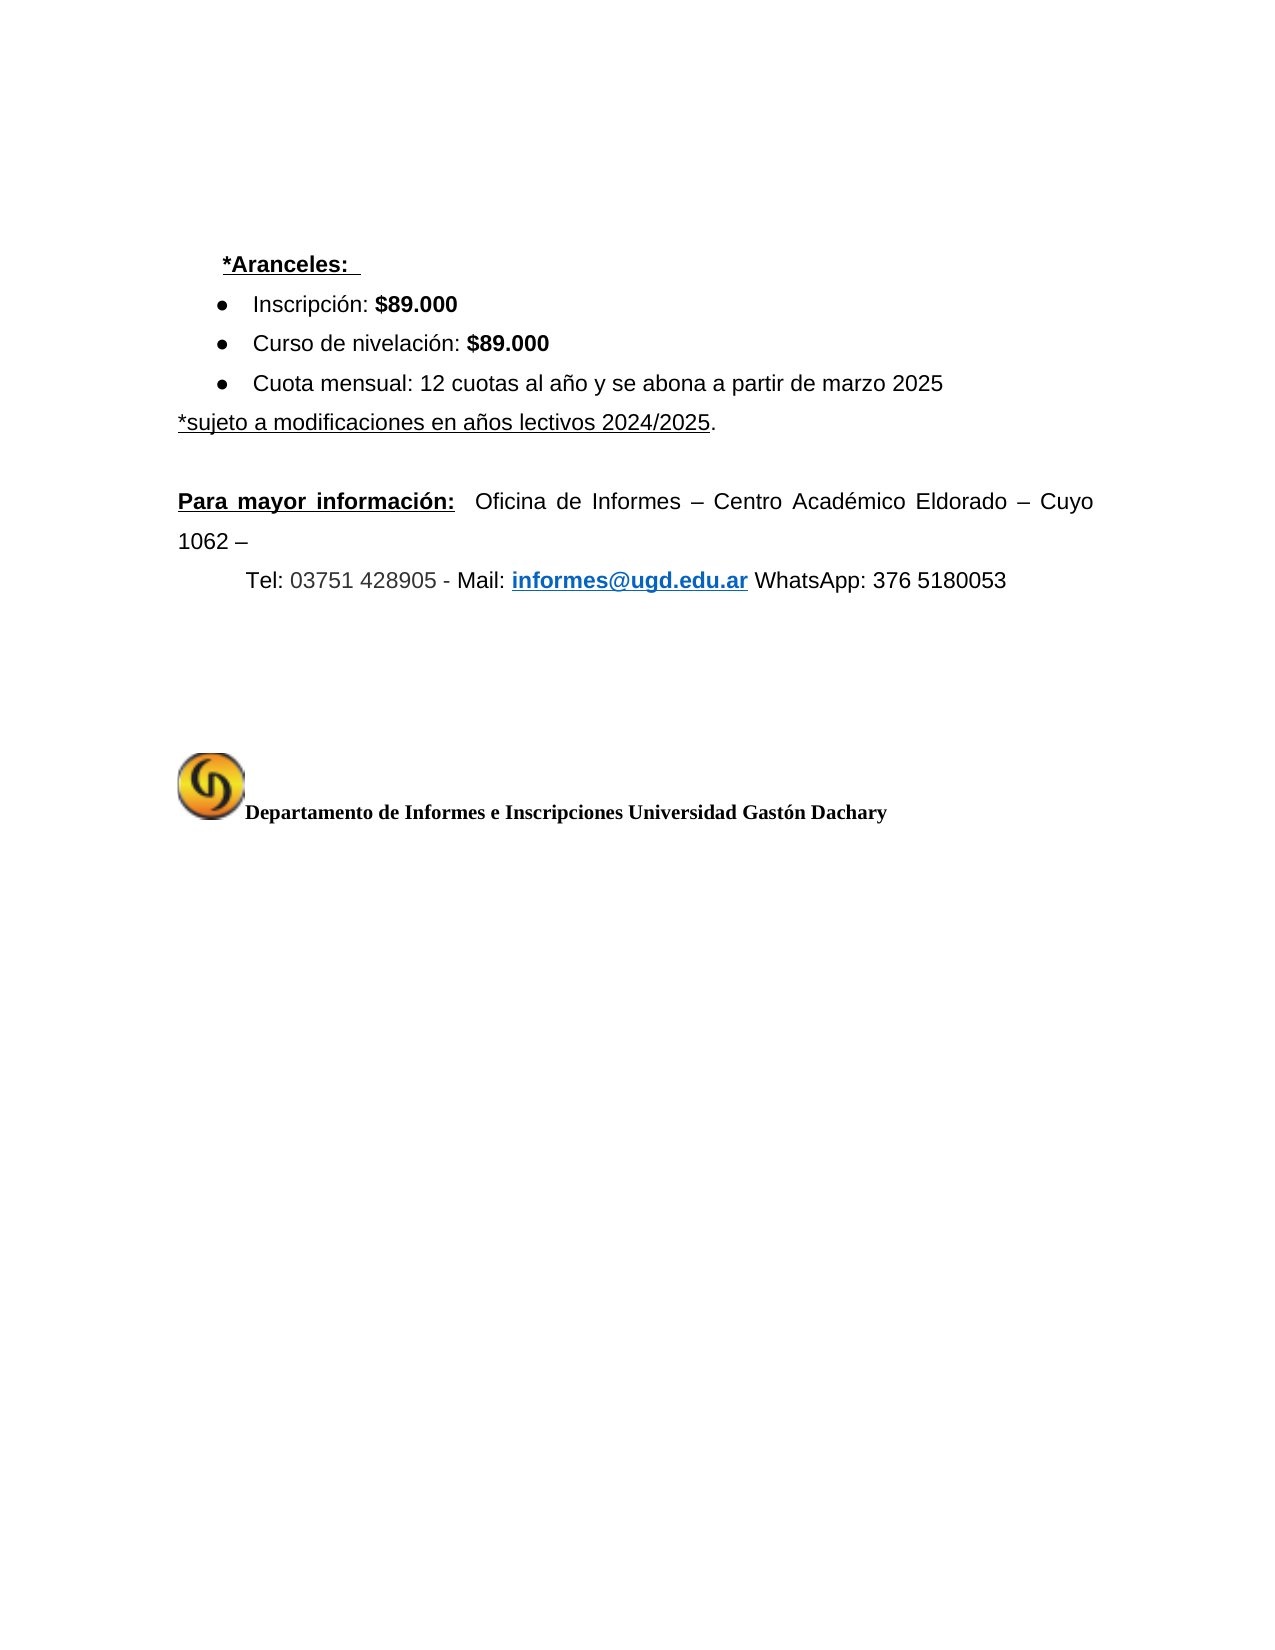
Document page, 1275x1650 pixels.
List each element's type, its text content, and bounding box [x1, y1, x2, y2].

list Curso de nivelación: $89.000 [215, 330, 1095, 357]
list Inscripción: $89.000 [215, 291, 1095, 317]
picture [177, 753, 245, 820]
text *sujeto a modificaciones en años lectivos 2024/2025. [178, 409, 1095, 436]
text Para mayor información: Oficina de Informes – Centro Académico Eldorado – Cuyo 1062 – [178, 488, 1095, 554]
text Departamento de Informes e Inscripciones Universidad Gastón Dachary [178, 753, 1095, 824]
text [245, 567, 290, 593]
text Tel: 03751 428905 - Mail: informes@ugd.edu.ar WhatsApp: 376 5180053 [436, 567, 1095, 593]
list Cuota mensual: 12 cuotas al año y se abona a partir de marzo 2025 [215, 370, 1095, 396]
text *Aranceles: [178, 251, 1095, 278]
